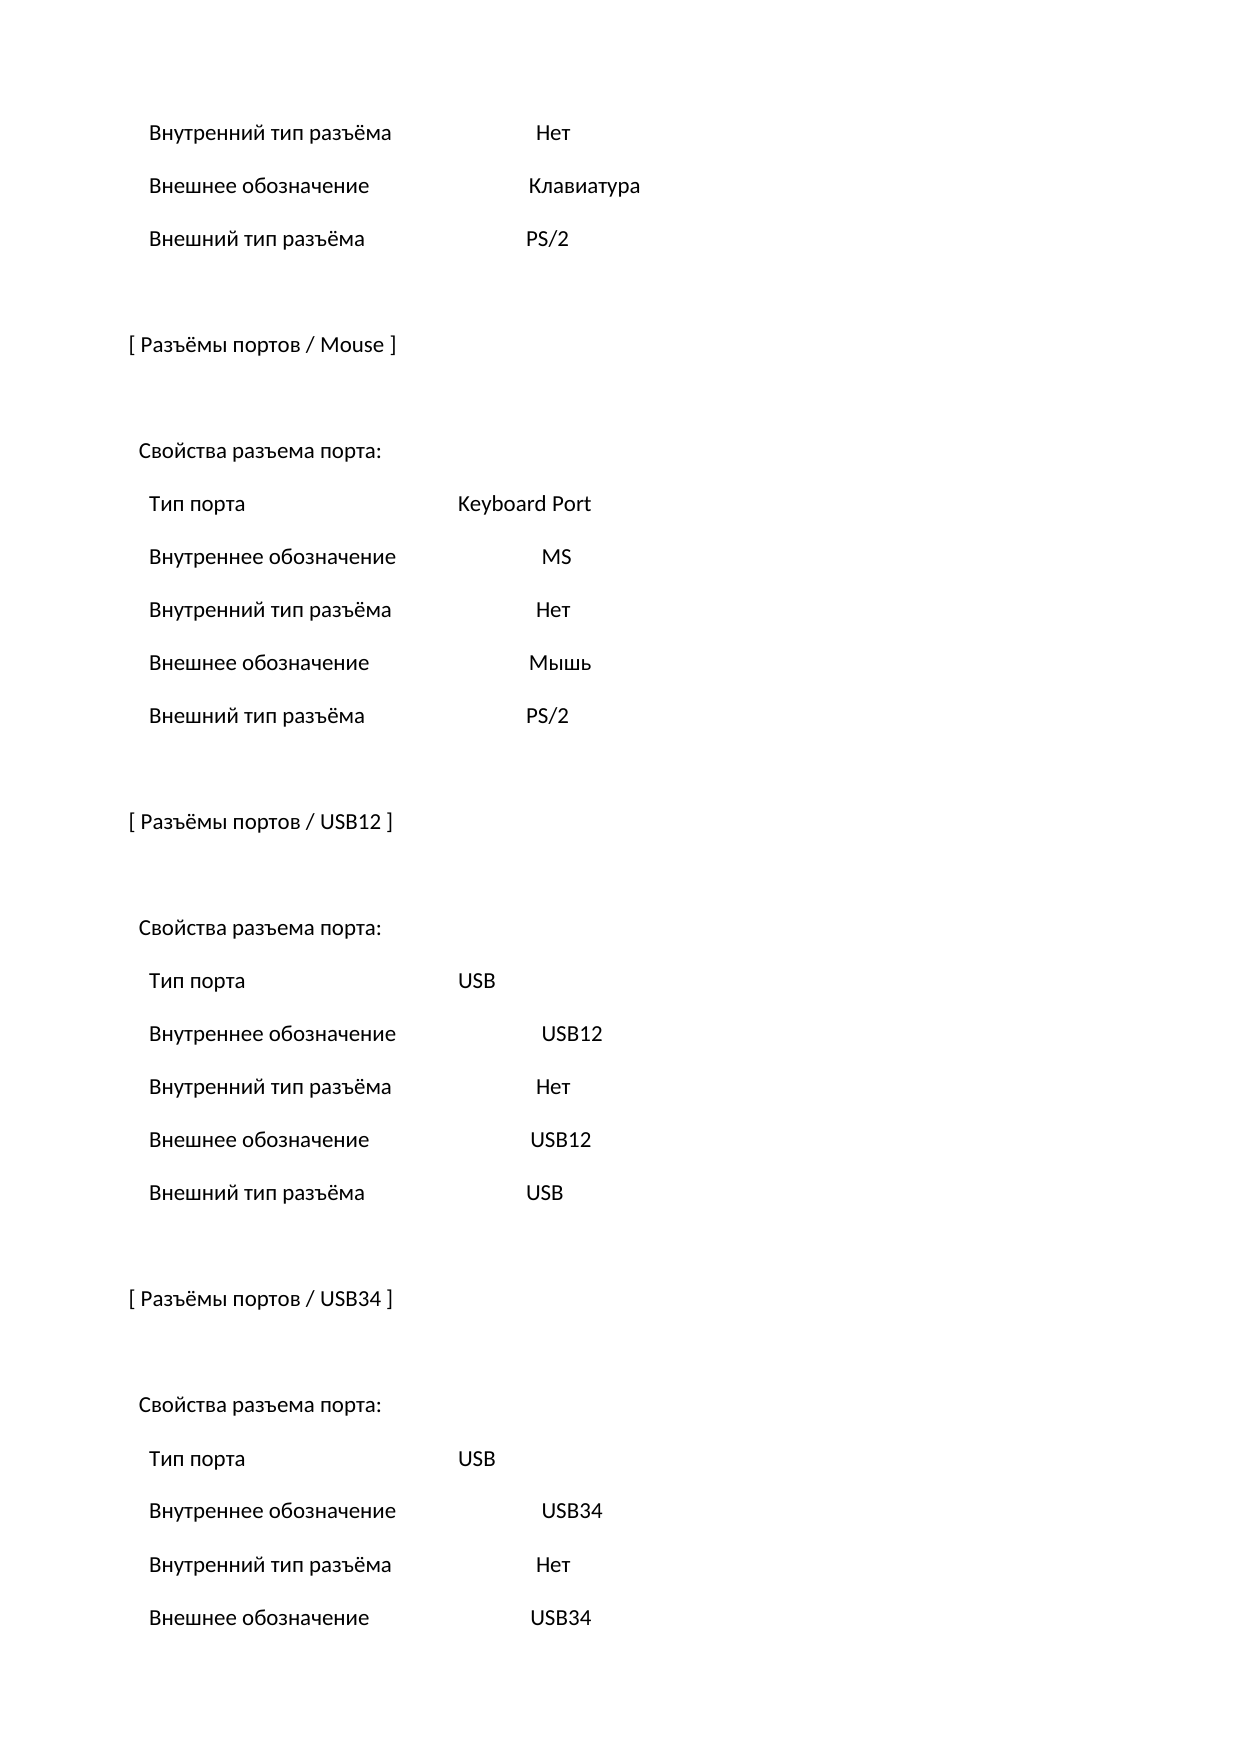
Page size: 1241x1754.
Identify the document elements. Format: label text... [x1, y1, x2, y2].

text [ Разъёмы портов / Mouse ] [118, 330, 1122, 358]
text Свойства разъема порта: [118, 436, 1122, 464]
text Внутренний тип разъёма Нет [118, 1072, 1122, 1101]
text Внешнее обозначение Мышь [118, 648, 1122, 676]
text Свойства разъема порта: [118, 1391, 1122, 1419]
text Внешний тип разъёма USB [118, 1178, 1122, 1207]
text Тип порта USB [118, 966, 1122, 994]
text Внешний тип разъёма PS/2 [118, 224, 1122, 252]
text Внешнее обозначение USB12 [118, 1126, 1122, 1153]
text Внутренний тип разъёма Нет [118, 1550, 1122, 1578]
text Свойства разъема порта: [118, 913, 1122, 941]
text Внешний тип разъёма PS/2 [118, 701, 1122, 729]
text Внешнее обозначение Клавиатура [118, 171, 1122, 199]
text Внешнее обозначение USB34 [118, 1603, 1122, 1631]
text Внутреннее обозначение MS [118, 542, 1122, 570]
text Тип порта Keyboard Port [118, 489, 1122, 517]
text Внутреннее обозначение USB34 [118, 1497, 1122, 1525]
text Внутренний тип разъёма Нет [118, 595, 1122, 623]
text [ Разъёмы портов / USB12 ] [118, 807, 1122, 835]
text Тип порта USB [118, 1444, 1122, 1472]
text Внутренний тип разъёма Нет [118, 118, 1122, 146]
text [ Разъёмы портов / USB34 ] [118, 1284, 1122, 1313]
text Внутреннее обозначение USB12 [118, 1019, 1122, 1047]
